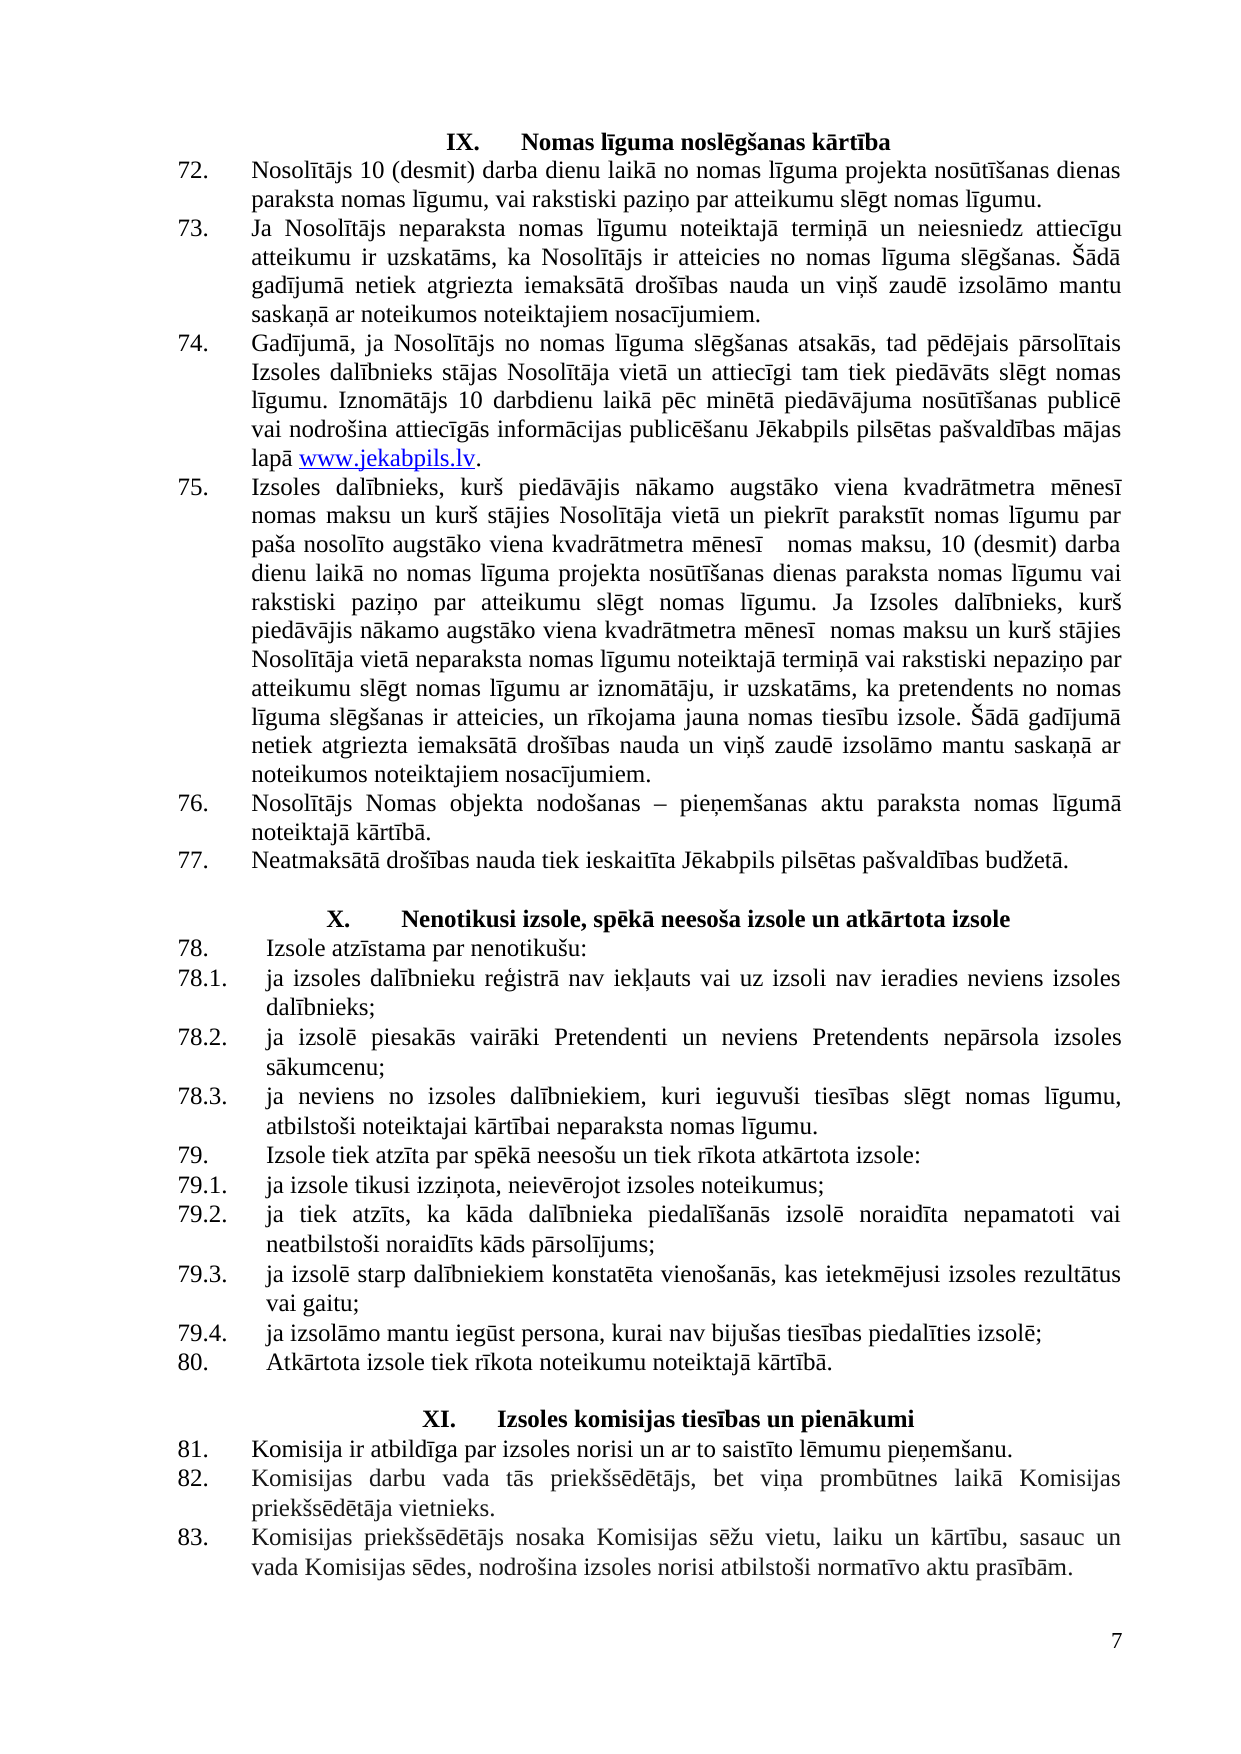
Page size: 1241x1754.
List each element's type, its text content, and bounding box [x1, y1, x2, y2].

list Komisijas priekšsēdētājs nosaka Komisijas sēžu vietu, laiku un kārtību, sasauc un vada Komisijas sēdes, nodrošina izsoles norisi atbilstoši normatīvo aktu prasībām. [177, 1522, 1122, 1581]
list Atkārtota izsole tiek rīkota noteikumu noteiktajā kārtībā. [177, 1347, 1122, 1376]
list Izsoles komisijas tiesības un pienākumi [215, 1404, 1122, 1433]
list ja izsole tikusi izziņota, neievērojot izsoles noteikumus; [177, 1170, 1122, 1199]
list Komisijas darbu vada tās priekšsēdētājs, bet viņa prombūtnes laikā Komisijas priekšsēdētāja vietnieks. [177, 1463, 1122, 1522]
list ja neviens no izsoles dalībniekiem, kuri ieguvuši tiesības slēgt nomas līgumu, atbilstoši noteiktajai kārtībai neparaksta nomas līgumu. [177, 1081, 1122, 1139]
list Gadījumā, ja Nosolītājs no nomas līguma slēgšanas atsakās, tad pēdējais pārsolītais Izsoles dalībnieks stājas Nosolītāja vietā un attiecīgi tam tiek piedāvāts slēgt nomas līgumu. Iznomātājs 10 darbdienu laikā pēc minētā piedāvājuma nosūtīšanas publicē vai nodrošina attiecīgās informācijas publicēšanu Jēkabpils pilsētas pašvaldības mājas lapā www.jekabpils.lv. [177, 328, 1122, 472]
list ja izsolāmo mantu iegūst persona, kurai nav bijušas tiesības piedalīties izsolē; [177, 1318, 1122, 1347]
list Neatmaksātā drošības nauda tiek ieskaitīta Jēkabpils pilsētas pašvaldības budžetā. [177, 845, 1122, 874]
list Nenotikusi izsole, spēkā neesoša izsole un atkārtota izsole [215, 904, 1122, 932]
list ja izsoles dalībnieku reģistrā nav iekļauts vai uz izsoli nav ieradies neviens izsoles dalībnieks; [177, 963, 1122, 1021]
list Izsole atzīstama par nenotikušu: [177, 933, 1122, 962]
list Ja Nosolītājs neparaksta nomas līgumu noteiktajā termiņā un neiesniedz attiecīgu atteikumu ir uzskatāms, ka Nosolītājs ir atteicies no nomas līguma slēgšanas. Šādā gadījumā netiek atgriezta iemaksātā drošības nauda un viņš zaudē izsolāmo mantu saskaņā ar noteikumos noteiktajiem nosacījumiem. [177, 213, 1122, 328]
list ja izsolē starp dalībniekiem konstatēta vienošanās, kas ietekmējusi izsoles rezultātus vai gaitu; [177, 1259, 1122, 1317]
list Nosolītājs 10 (desmit) darba dienu laikā no nomas līguma projekta nosūtīšanas dienas paraksta nomas līgumu, vai rakstiski paziņo par atteikumu slēgt nomas līgumu. [177, 155, 1122, 213]
list ja izsolē piesakās vairāki Pretendenti un neviens Pretendents nepārsola izsoles sākumcenu; [177, 1022, 1122, 1080]
list Komisija ir atbildīga par izsoles norisi un ar to saistīto lēmumu pieņemšanu. [177, 1434, 1122, 1462]
list ja tiek atzīts, ka kāda dalībnieka piedalīšanās izsolē noraidīta nepamatoti vai neatbilstoši noraidīts kāds pārsolījums; [177, 1199, 1122, 1258]
list Izsole tiek atzīta par spēkā neesošu un tiek rīkota atkārtota izsole: [177, 1140, 1122, 1169]
list Izsoles dalībnieks, kurš piedāvājis nākamo augstāko viena kvadrātmetra mēnesī nomas maksu un kurš stājies Nosolītāja vietā un piekrīt parakstīt nomas līgumu par paša nosolīto augstāko viena kvadrātmetra mēnesī nomas maksu, 10 (desmit) darba dienu laikā no nomas līguma projekta nosūtīšanas dienas paraksta nomas līgumu vai rakstiski paziņo par atteikumu slēgt nomas līgumu. Ja Izsoles dalībnieks, kurš piedāvājis nākamo augstāko viena kvadrātmetra mēnesī nomas maksu un kurš stājies Nosolītāja vietā neparaksta nomas līgumu noteiktajā termiņā vai rakstiski nepaziņo par atteikumu slēgt nomas līgumu ar iznomātāju, ir uzskatāms, ka pretendents no nomas līguma slēgšanas ir atteicies, un rīkojama jauna nomas tiesību izsole. Šādā gadījumā netiek atgriezta iemaksātā drošības nauda un viņš zaudē izsolāmo mantu saskaņā ar noteikumos noteiktajiem nosacījumiem. [177, 472, 1122, 788]
list Nosolītājs Nomas objekta nodošanas – pieņemšanas aktu paraksta nomas līgumā noteiktajā kārtībā. [177, 788, 1122, 845]
list Nomas līguma noslēgšanas kārtība [215, 127, 1122, 155]
